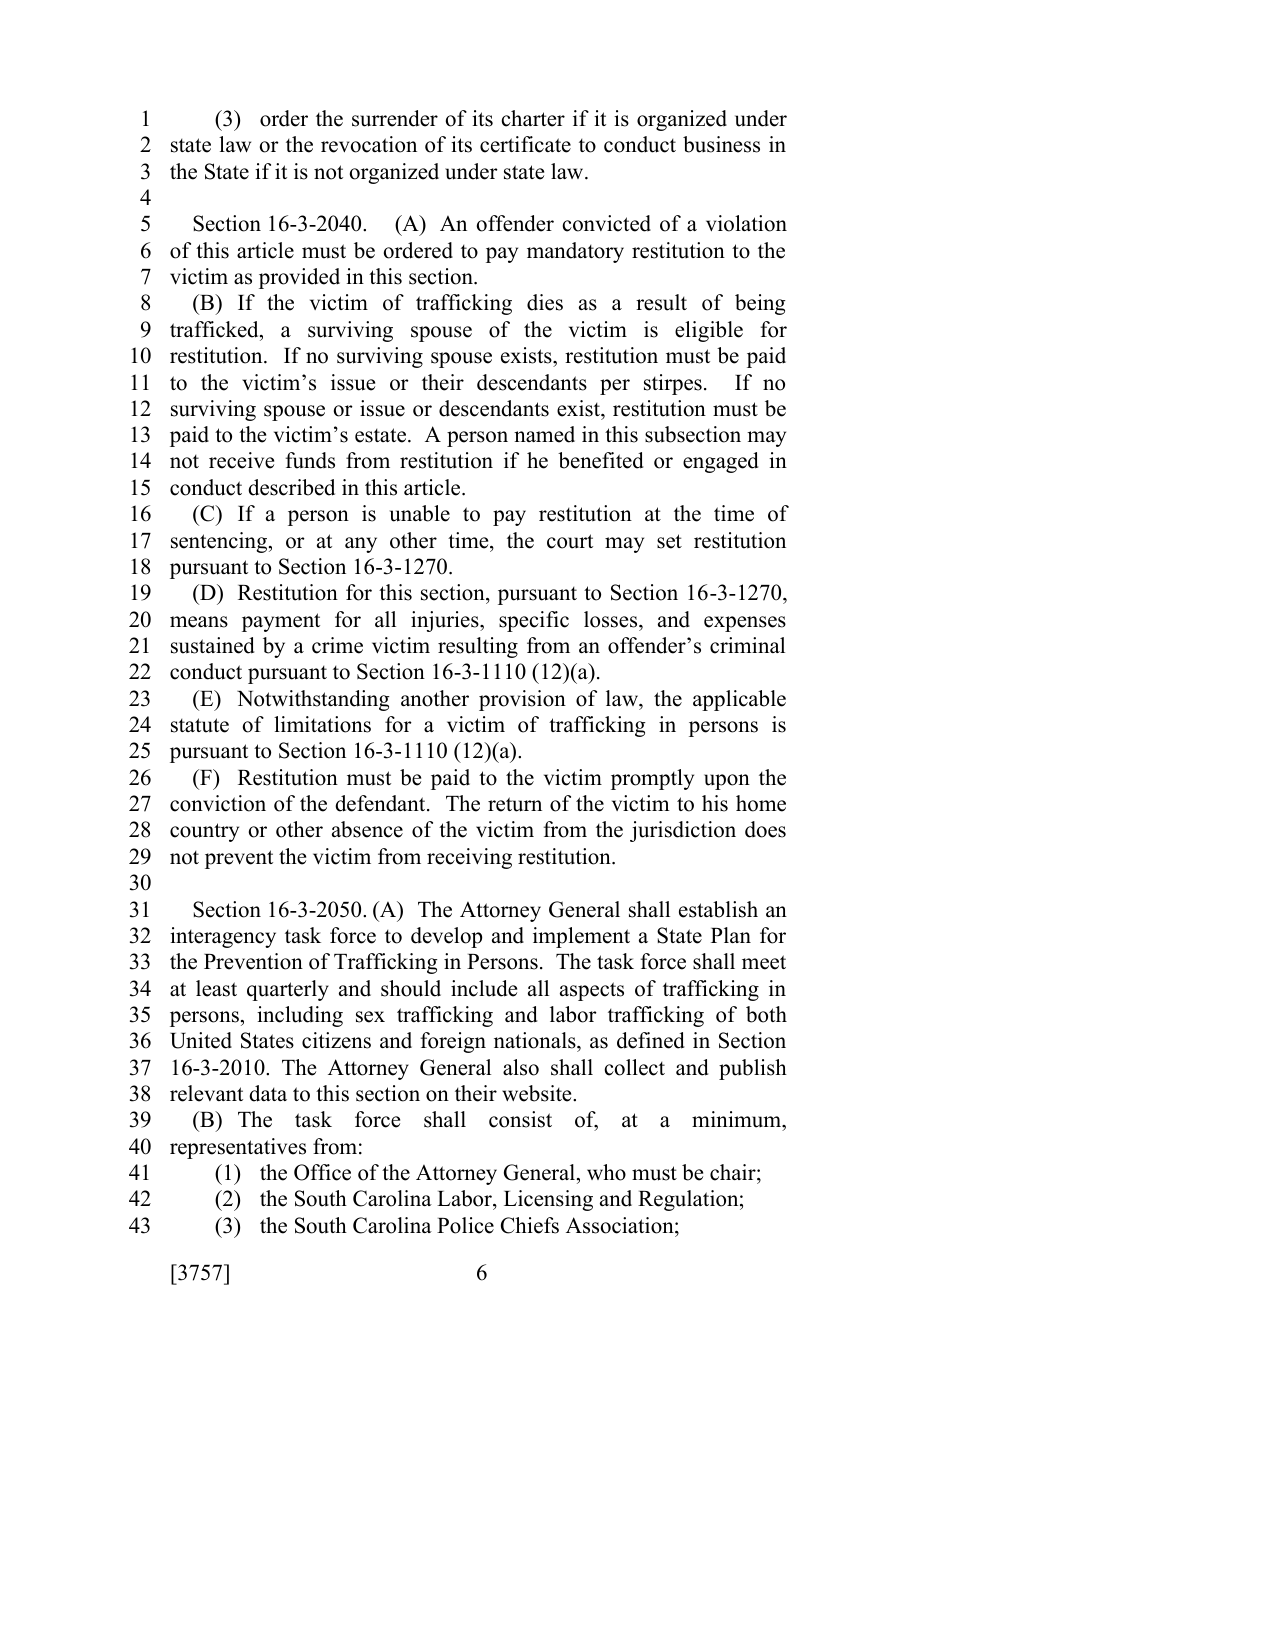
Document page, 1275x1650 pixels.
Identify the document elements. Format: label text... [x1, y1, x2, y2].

text (B) The task force shall consist of, at a minimum, representatives from: [169, 1106, 787, 1159]
text (C) If a person is unable to pay restitution at the time of sentencing, or at any other time, the court may set restitution pursuant to Section 16-3-1270. [169, 500, 787, 579]
text (2) the South Carolina Labor, Licensing and Regulation; [169, 1186, 787, 1212]
text (B) If the victim of trafficking dies as a result of being trafficked, a surviving spouse of the victim is eligible for restitution. If no surviving spouse exists, restitution must be paid to the victim’s issue or their descendants per stirpes. If no surviving spouse or issue or descendants exist, restitution must be paid to the victim’s estate. A person named in this subsection may not receive funds from restitution if he benefited or engaged in conduct described in this article. [169, 289, 787, 500]
text (3) the South Carolina Police Chiefs Association; [169, 1212, 787, 1238]
text (3) order the surrender of its charter if it is organized under state law or the revocation of its certificate to conduct business in the State if it is not organized under state law. [169, 105, 787, 184]
text (E) Notwithstanding another provision of law, the applicable statute of limitations for a victim of trafficking in persons is pursuant to Section 16-3-1110 (12)(a). [169, 685, 787, 764]
text Section 16-3-2050. (A) The Attorney General shall establish an interagency task force to develop and implement a State Plan for the Prevention of Trafficking in Persons. The task force shall meet at least quarterly and should include all aspects of trafficking in persons, including sex trafficking and labor trafficking of both United States citizens and foreign nationals, as defined in Section 16-3-2010. The Attorney General also shall collect and publish relevant data to this section on their website. [169, 896, 787, 1106]
text (1) the Office of the Attorney General, who must be chair; [169, 1159, 787, 1186]
text Section 16-3-2040. (A) An offender convicted of a violation of this article must be ordered to pay mandatory restitution to the victim as provided in this section. [169, 210, 787, 289]
text (D) Restitution for this section, pursuant to Section 16-3-1270, means payment for all injuries, specific losses, and expenses sustained by a crime victim resulting from an offender’s criminal conduct pursuant to Section 16-3-1110 (12)(a). [169, 579, 787, 685]
text (F) Restitution must be paid to the victim promptly upon the conviction of the defendant. The return of the victim to his home country or other absence of the victim from the jurisdiction does not prevent the victim from receiving restitution. [169, 764, 787, 869]
